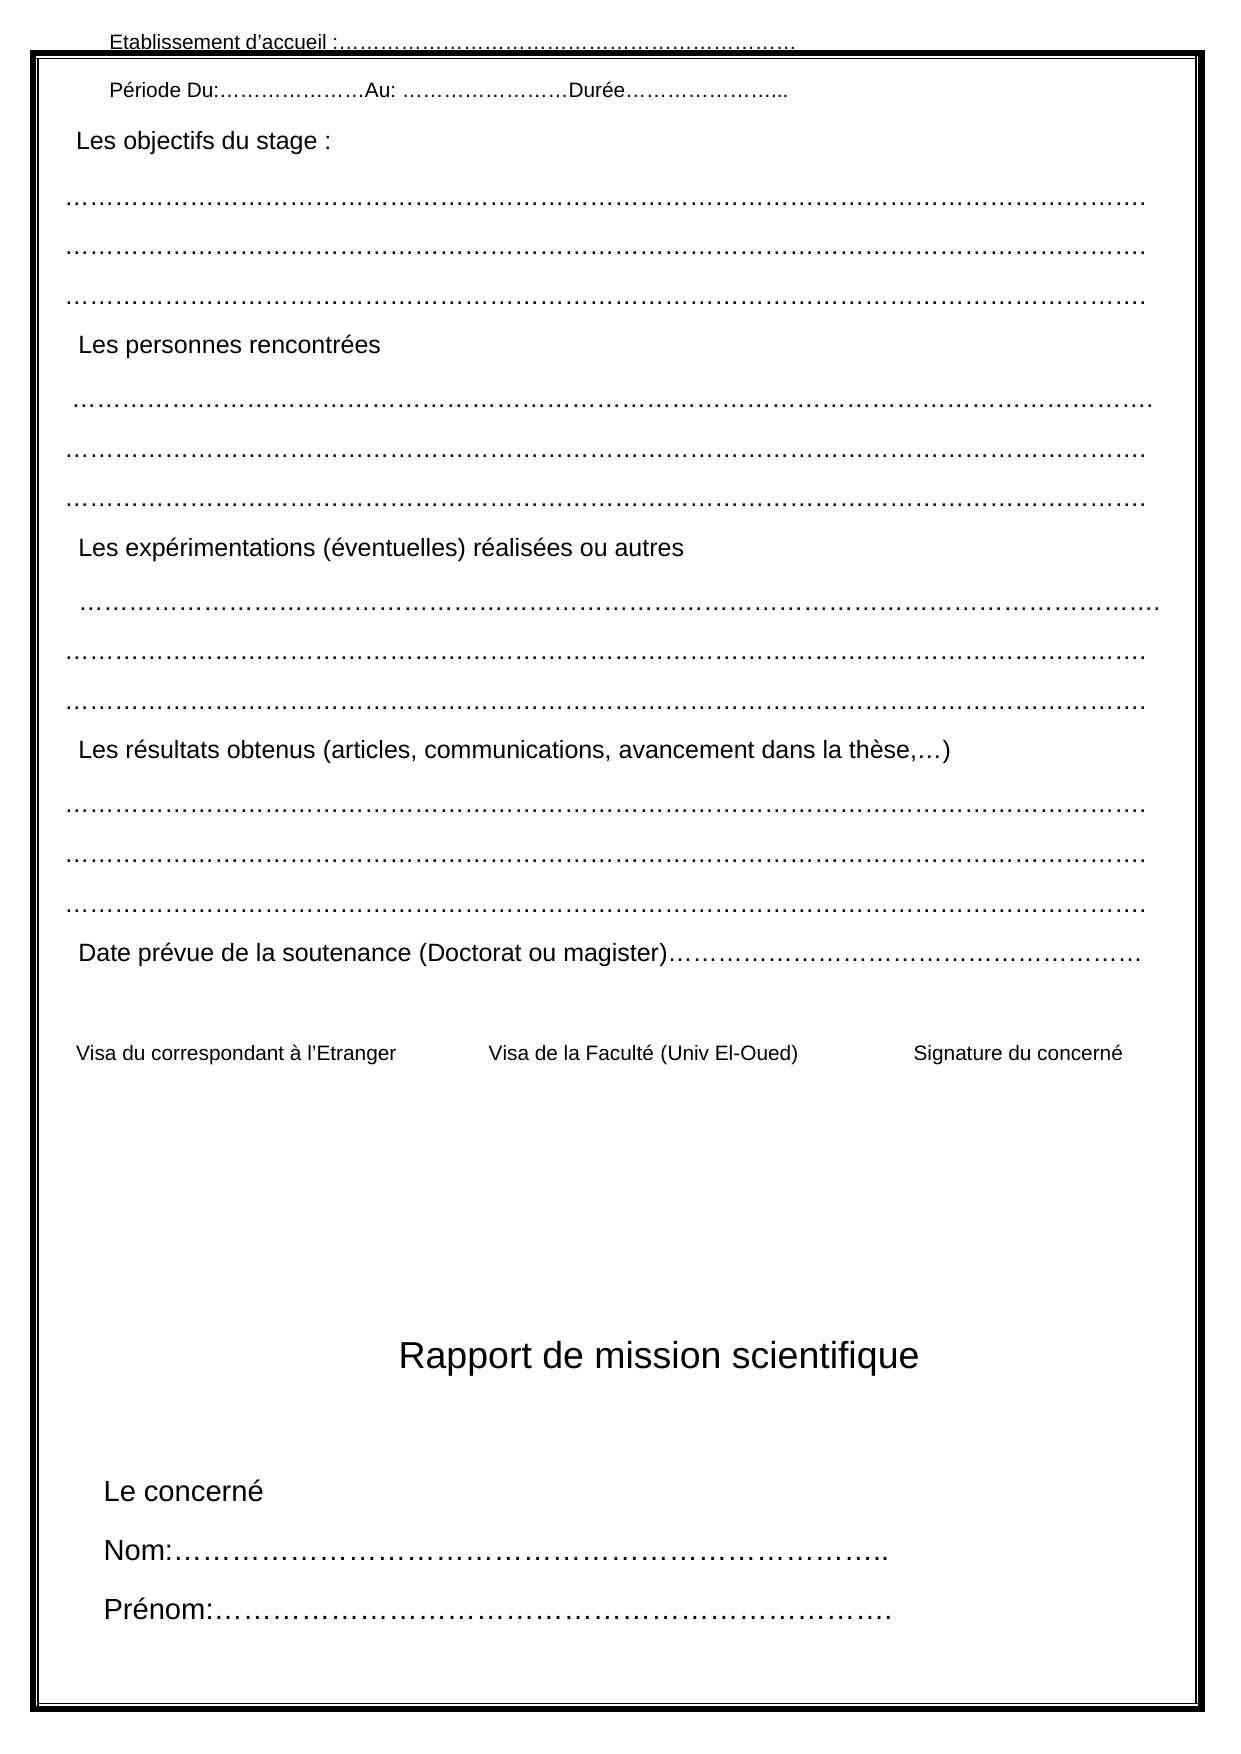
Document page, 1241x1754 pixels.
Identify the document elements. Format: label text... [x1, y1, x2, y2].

text …………………………………………………………………………………………………………………. [39, 686, 1195, 715]
text Date prévue de la soutenance (Doctorat ou magister)………………………………………………… [39, 938, 1195, 967]
text Nom:……………………………………………………………….. [39, 1533, 1195, 1567]
text Etablissement d’accueil :………………………………………………………… [29, 29, 1205, 50]
text …………………………………………………………………………………………………………………. [39, 281, 1195, 309]
text Le concerné [39, 1474, 1195, 1507]
text Les personnes rencontrées [39, 330, 1195, 359]
text Les résultats obtenus (articles, communications, avancement dans la thèse,…) [39, 736, 1195, 764]
text Visa du correspondant à l’Etranger Visa de la Faculté (Univ El-Oued) Signature du concerné [39, 1041, 1195, 1065]
text …………………………………………………………………………………………………………………. [39, 434, 1195, 462]
text Prénom:……………………………………………………………. [39, 1592, 1195, 1626]
text …………………………………………………………………………………………………………………. [39, 483, 1195, 512]
text …………………………………………………………………………………………………………………. [39, 182, 1195, 210]
text …………………………………………………………………………………………………………………. [39, 636, 1195, 665]
text …………………………………………………………………………………………………………………. [39, 587, 1195, 616]
text Les objectifs du stage : [39, 126, 1195, 155]
text Rapport de mission scientifique [324, 1333, 1195, 1376]
text Période Du:…………………Au: ……………………Durée…………………... [39, 78, 1195, 102]
text …………………………………………………………………………………………………………………. [39, 384, 1195, 413]
text …………………………………………………………………………………………………………………. [39, 789, 1195, 818]
text …………………………………………………………………………………………………………………. [39, 231, 1195, 260]
text …………………………………………………………………………………………………………………. [39, 888, 1195, 917]
text Les expérimentations (éventuelles) réalisées ou autres [39, 533, 1195, 562]
text …………………………………………………………………………………………………………………. [39, 839, 1195, 868]
